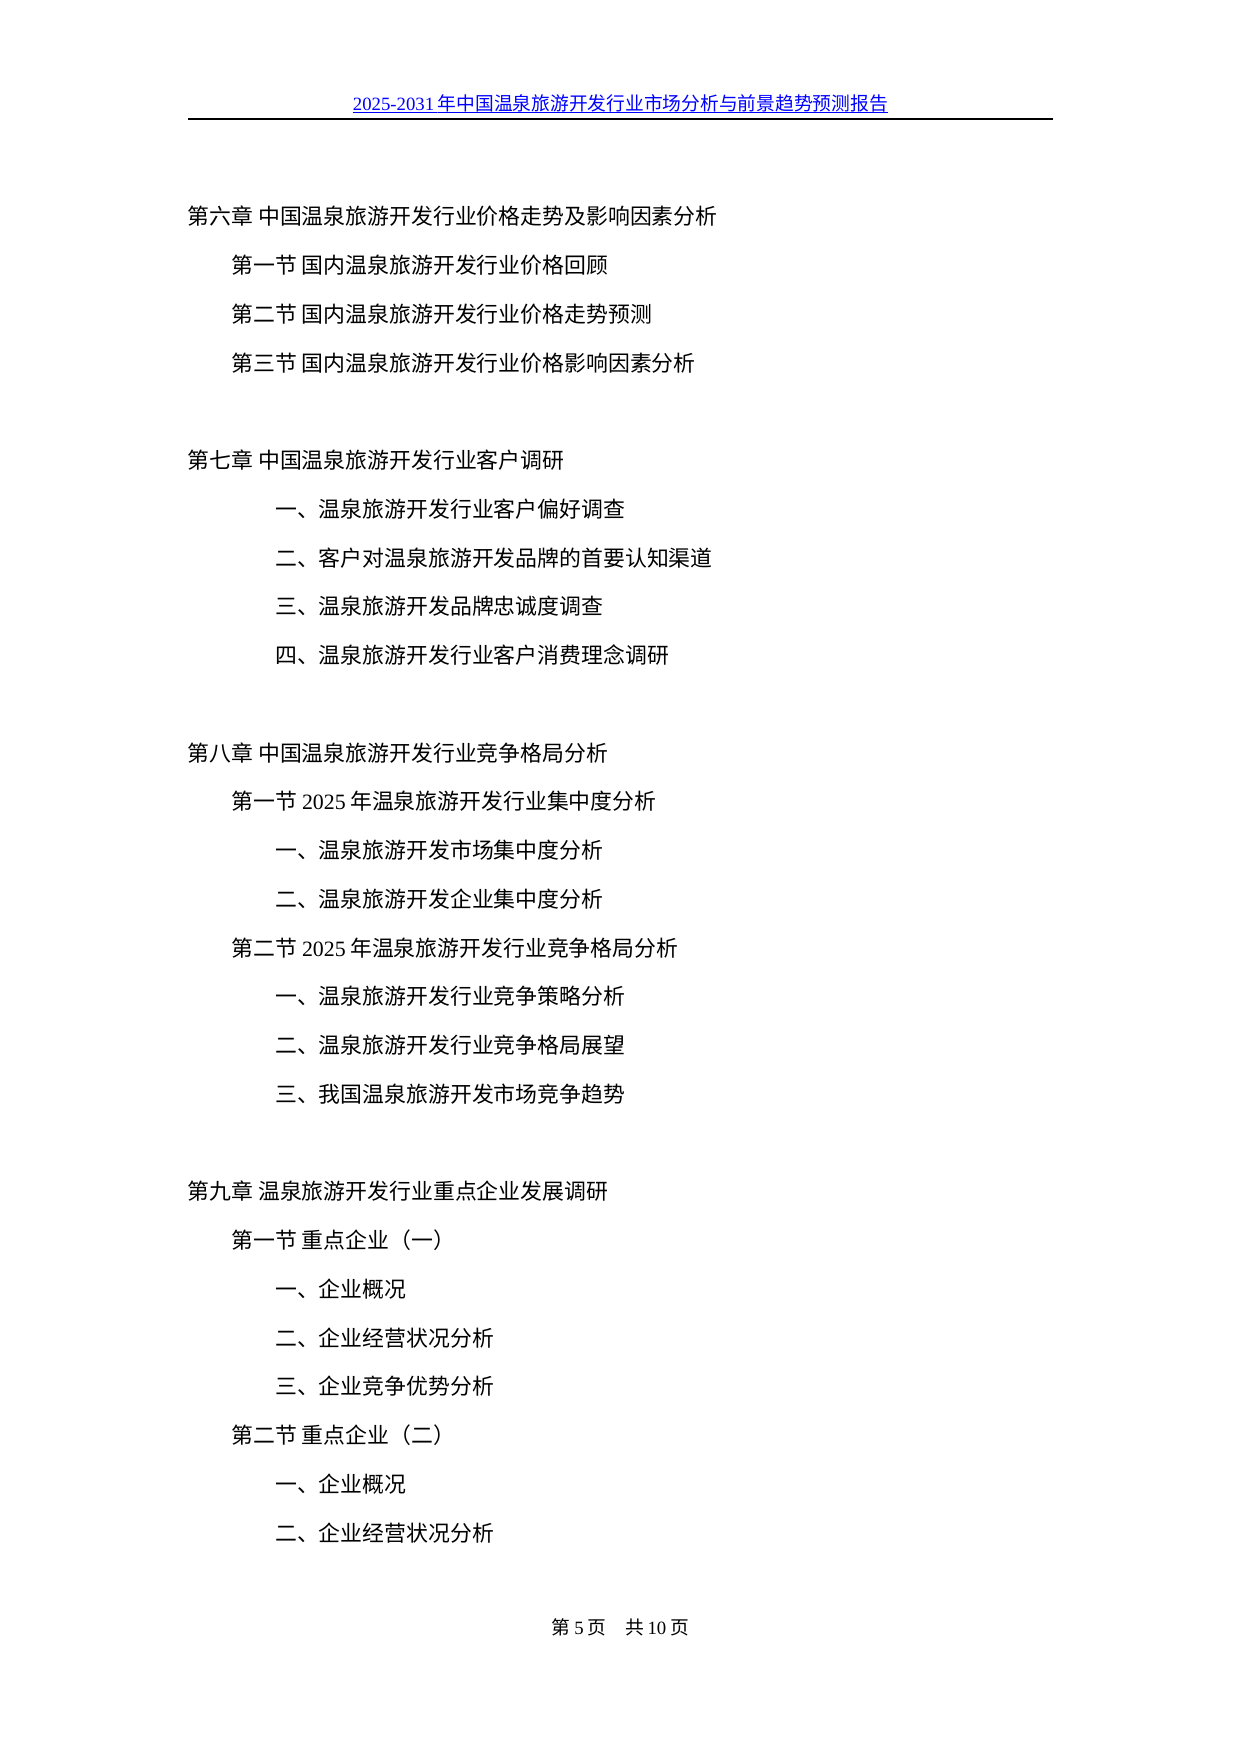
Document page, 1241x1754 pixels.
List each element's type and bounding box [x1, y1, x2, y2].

text [187, 150, 1053, 1548]
